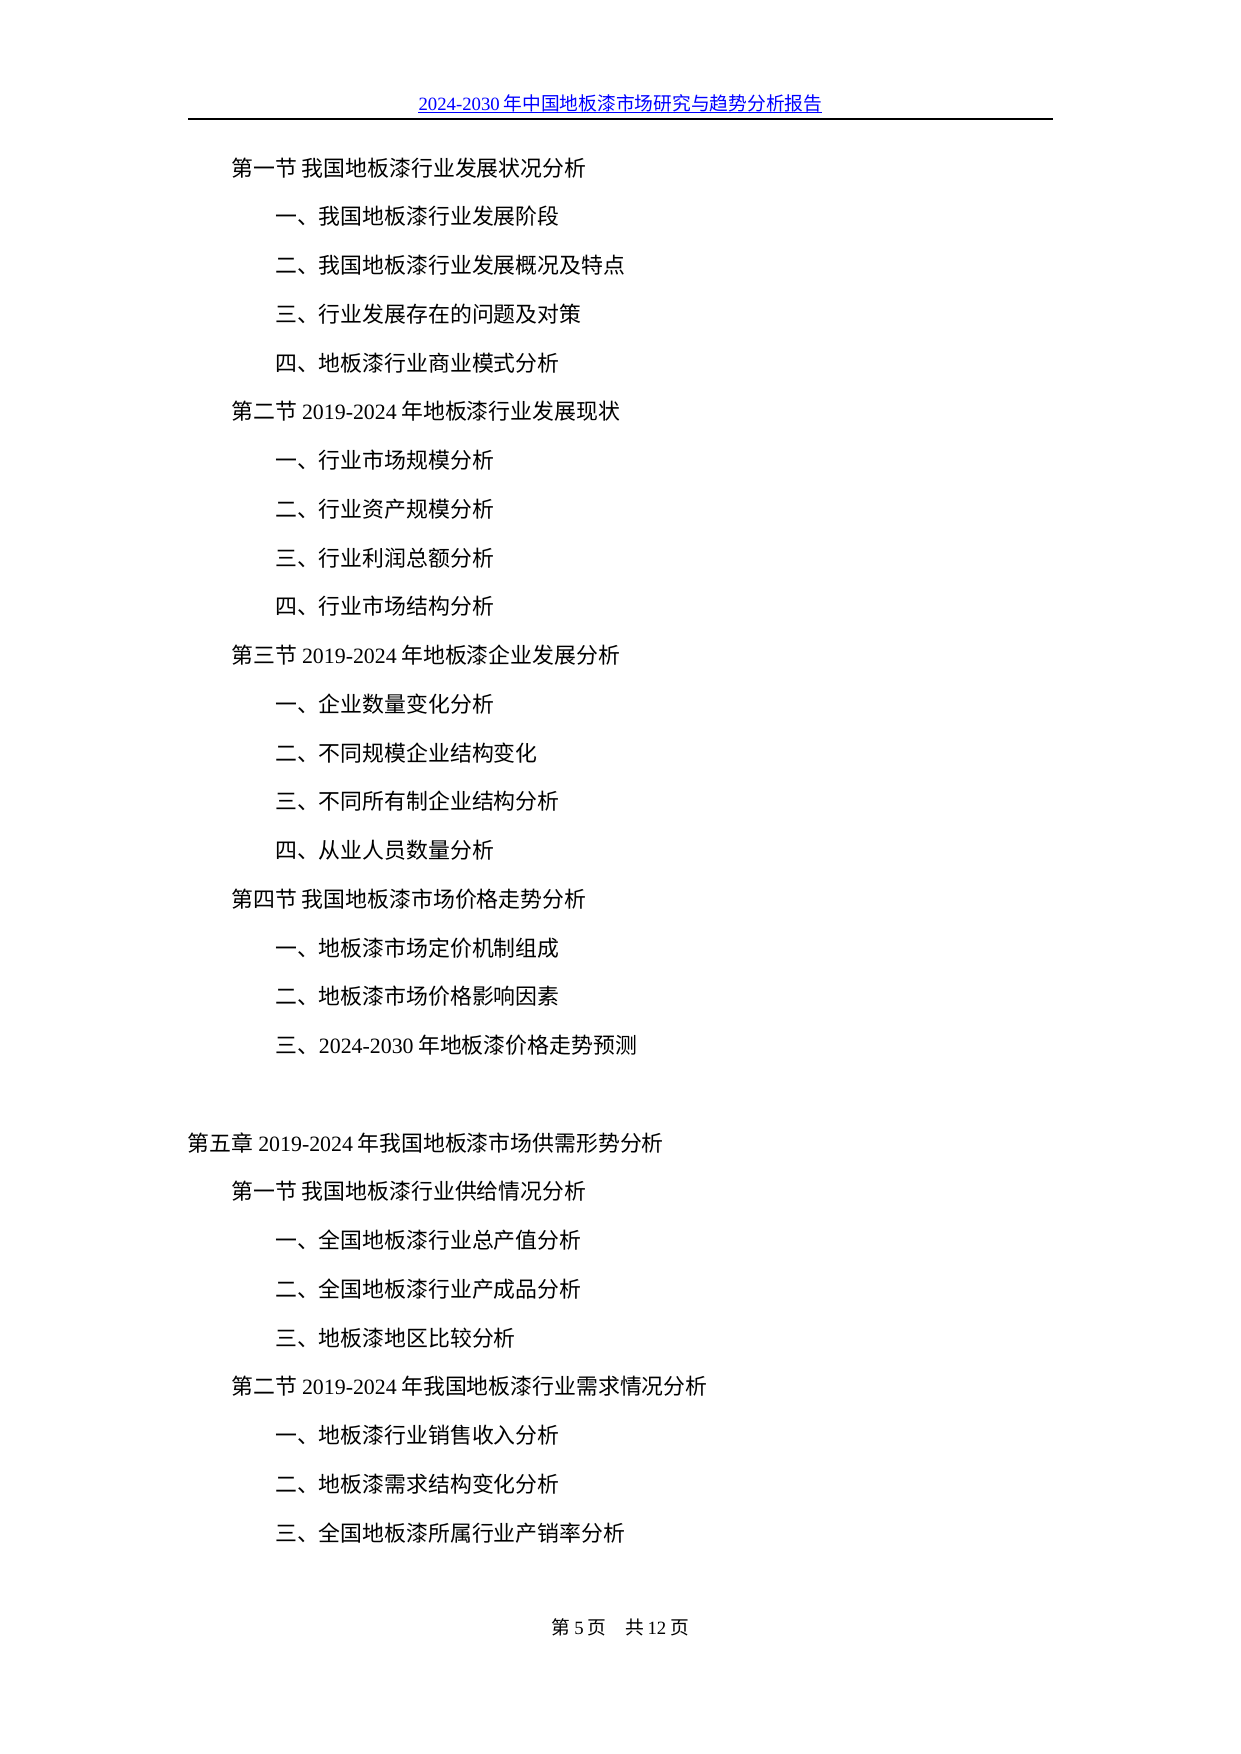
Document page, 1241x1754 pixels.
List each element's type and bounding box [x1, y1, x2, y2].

text [187, 150, 1053, 1548]
